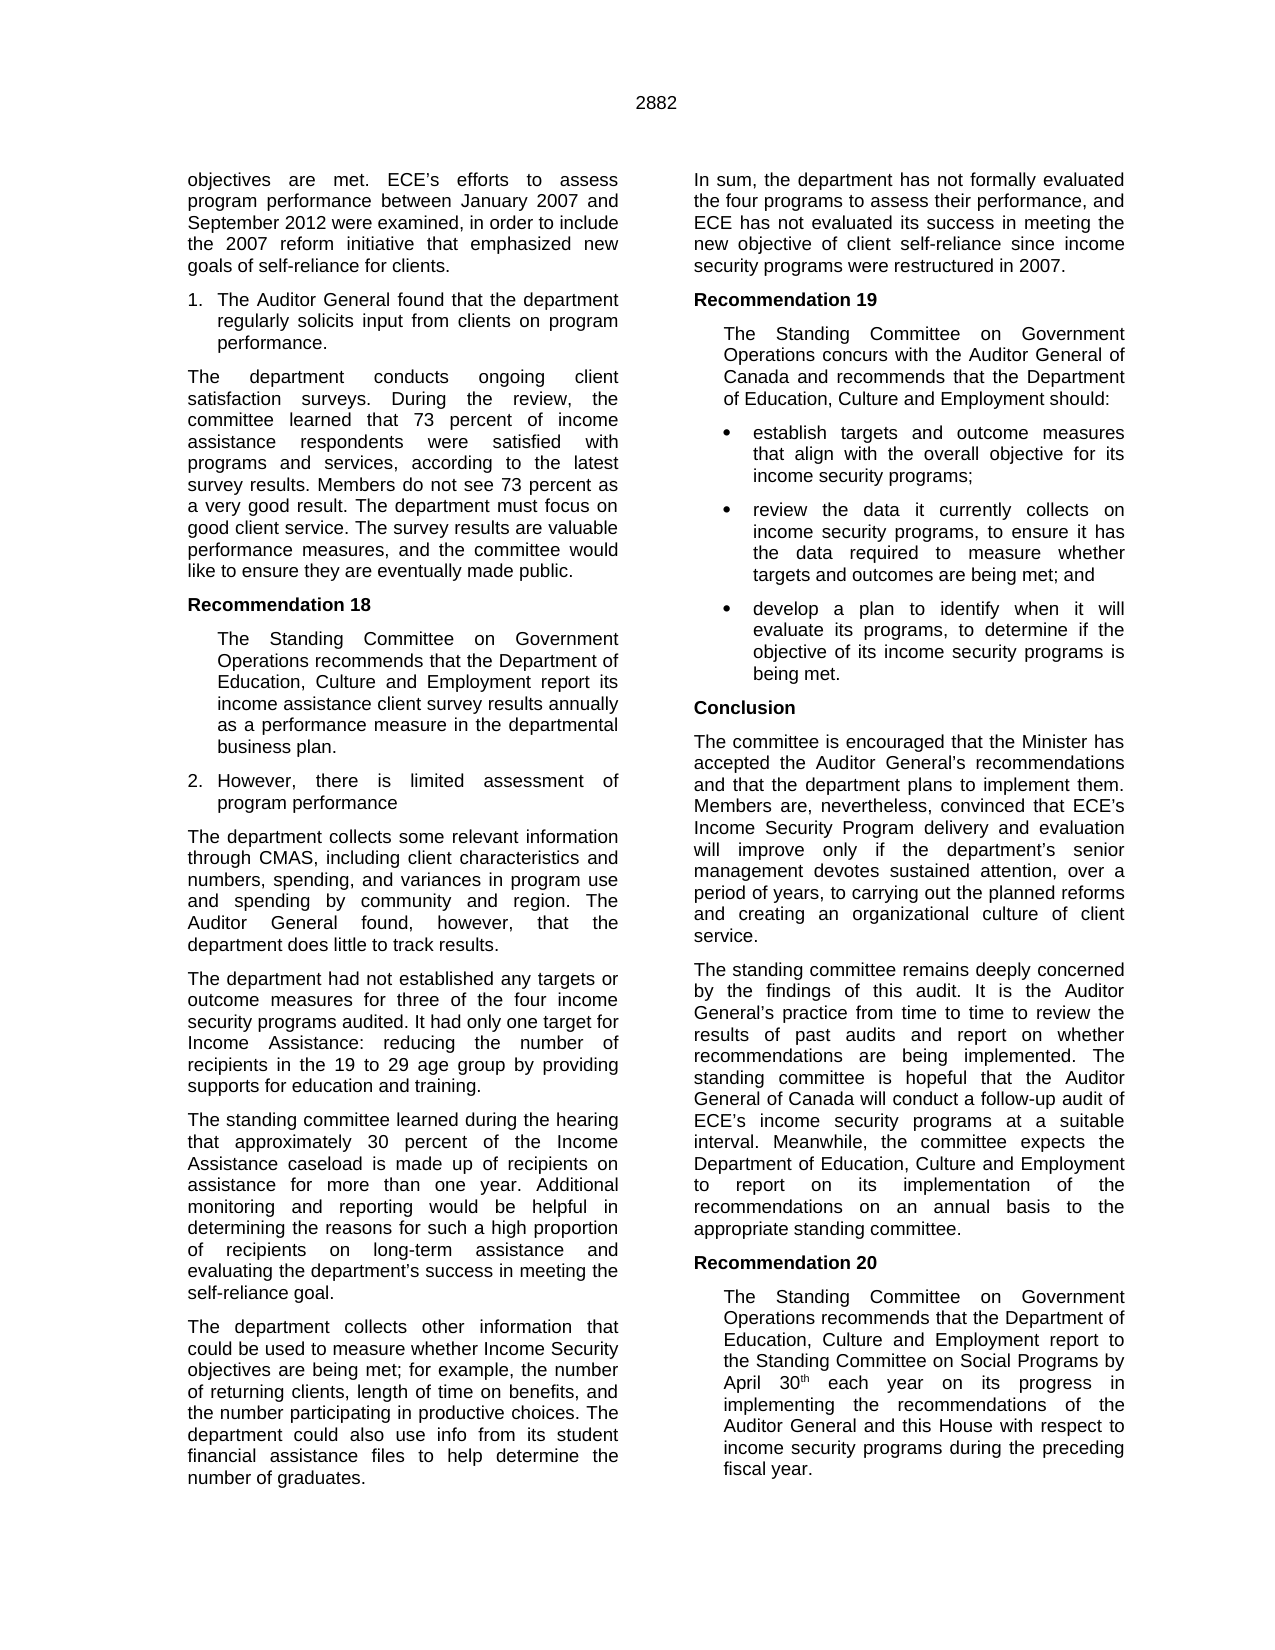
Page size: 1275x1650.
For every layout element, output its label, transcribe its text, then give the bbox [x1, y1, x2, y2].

text The Standing Committee on Government Operations recommends that the Department of Education, Culture and Employment report its income assistance client survey results annually as a performance measure in the departmental business plan. [217, 628, 619, 757]
text The committee is encouraged that the Minister has accepted the Auditor General’s recommendations and that the department plans to implement them. Members are, nevertheless, convinced that ECE’s Income Security Program delivery and evaluation will improve only if the department’s senior management devotes sustained attention, over a period of years, to carrying out the planned reforms and creating an organizational culture of client service. [694, 731, 1125, 946]
text The department had not established any targets or outcome measures for three of the four income security programs audited. It had only one target for Income Assistance: reducing the number of recipients in the 19 to 29 age group by providing supports for education and training. [187, 967, 619, 1097]
text Recommendation 19 [694, 289, 1125, 310]
list However, there is limited assessment of program performance [187, 770, 619, 813]
text The Standing Committee on Government Operations concurs with the Auditor General of Canada and recommends that the Department of Education, Culture and Employment should: [723, 323, 1125, 409]
text In sum, the department has not formally evaluated the four programs to assess their performance, and ECE has not evaluated its success in meeting the new objective of client self-reliance since income security programs were restructured in 2007. [694, 168, 1125, 276]
text Recommendation 20 [694, 1251, 1125, 1273]
list establish targets and outcome measures that align with the overall objective for its income security programs; [723, 421, 1125, 486]
text The department collects other information that could be used to measure whether Income Security objectives are being met; for example, the number of returning clients, length of time on benefits, and the number participating in productive choices. The department could also use info from its student financial assistance files to help determine the number of graduates. [187, 1316, 619, 1488]
text The department collects some relevant information through CMAS, including client characteristics and numbers, spending, and variances in program use and spending by community and region. The Auditor General found, however, that the department does little to track results. [187, 826, 619, 955]
text Recommendation 18 [187, 594, 619, 616]
text The standing committee remains deeply concerned by the findings of this audit. It is the Auditor General’s practice from time to time to review the results of past audits and report on whether recommendations are being implemented. The standing committee is hopeful that the Auditor General of Canada will conduct a follow-up audit of ECE’s income security programs at a suitable interval. Meanwhile, the committee expects the Department of Education, Culture and Employment to report on its implementation of the recommendations on an annual basis to the appropriate standing committee. [694, 959, 1125, 1239]
text Conclusion [694, 696, 1125, 718]
text The department conducts ongoing client satisfaction surveys. During the review, the committee learned that 73 percent of income assistance respondents were satisfied with programs and services, according to the latest survey results. Members do not see 73 percent as a very good result. The department must focus on good client service. The survey results are valuable performance measures, and the committee would like to ensure they are eventually made public. [187, 366, 619, 581]
text The Standing Committee on Government Operations recommends that the Department of Education, Culture and Employment report to the Standing Committee on Social Programs by April 30th each year on its progress in implementing the recommendations of the Auditor General and this House with respect to income security programs during the preceding fiscal year. [723, 1286, 1125, 1479]
list develop a plan to identify when it will evaluate its programs, to determine if the objective of its income security programs is being met. [723, 598, 1125, 684]
list review the data it currently collects on income security programs, to ensure it has the data required to measure whether targets and outcomes are being met; and [723, 499, 1125, 585]
text The standing committee learned during the hearing that approximately 30 percent of the Income Assistance caseload is made up of recipients on assistance for more than one year. Additional monitoring and reporting would be helpful in determining the reasons for such a high proportion of recipients on long-term assistance and evaluating the department’s success in meeting the self-reliance goal. [187, 1109, 619, 1303]
list The Auditor General found that the department regularly solicits input from clients on program performance. [187, 289, 619, 353]
